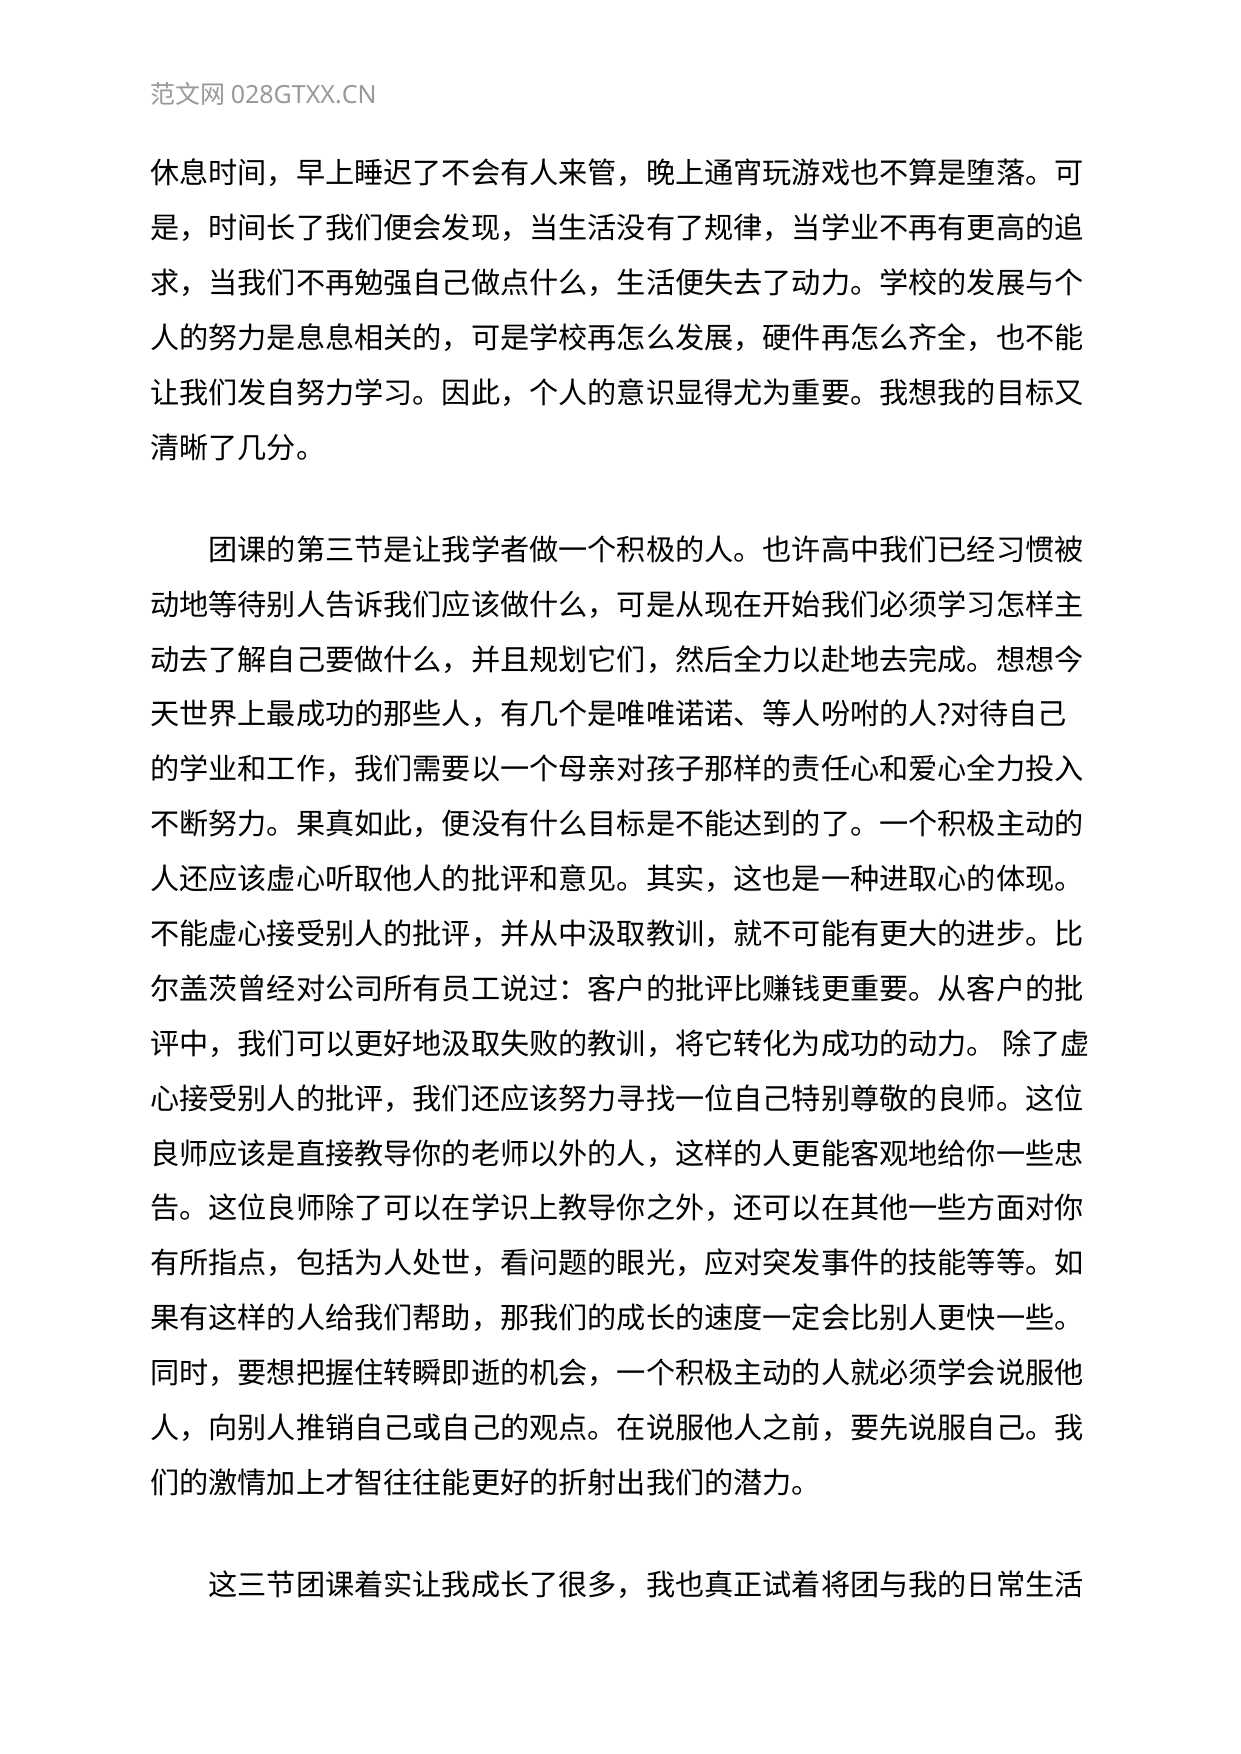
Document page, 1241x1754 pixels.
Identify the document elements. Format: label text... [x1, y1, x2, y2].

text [150, 1561, 1090, 1604]
text 团课的第三节是让我学者做一个积极的人。也许高中我们已经习惯被动地等待别人告诉我们应该做什么，可是从现在开始我们必须学习怎样主动去了解自己要做什么，并且规划它们，然后全力以赴地去完成。想想今天世界上最成功的那些人，有几个是唯唯诺诺、等人吩咐的人?对待自己的学业和工作，我们需要以一个母亲对孩子那样的责任心和爱心全力投入不断努力。果真如此，便没有什么目标是不能达到的了。一个积极主动的人还应该虚心听取他人的批评和意见。其实，这也是一种进取心的体现。不能虚心接受别人的批评，并从中汲取教训，就不可能有更大的进步。比尔盖茨曾经对公司所有员工说过：客户的批评比赚钱更重要。从客户的批评中，我们可以更好地汲取失败的教训，将它转化为成功的动力。 除了虚心接受别人的批评，我们还应该努力寻找一位自己特别尊敬的良师。这位良师应该是直接教导你的老师以外的人，这样的人更能客观地给你一些忠告。这位良师除了可以在学识上教导你之外，还可以在其他一些方面对你有所指点，包括为人处世，看问题的眼光，应对突发事件的技能等等。如果有这样的人给我们帮助，那我们的成长的速度一定会比别人更快一些。同时，要想把握住转瞬即逝的机会，一个积极主动的人就必须学会说服他人，向别人推销自己或自己的观点。在说服他人之前，要先说服自己。我们的激情加上才智往往能更好的折射出我们的潜力。 [150, 526, 1090, 1502]
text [150, 150, 1090, 467]
